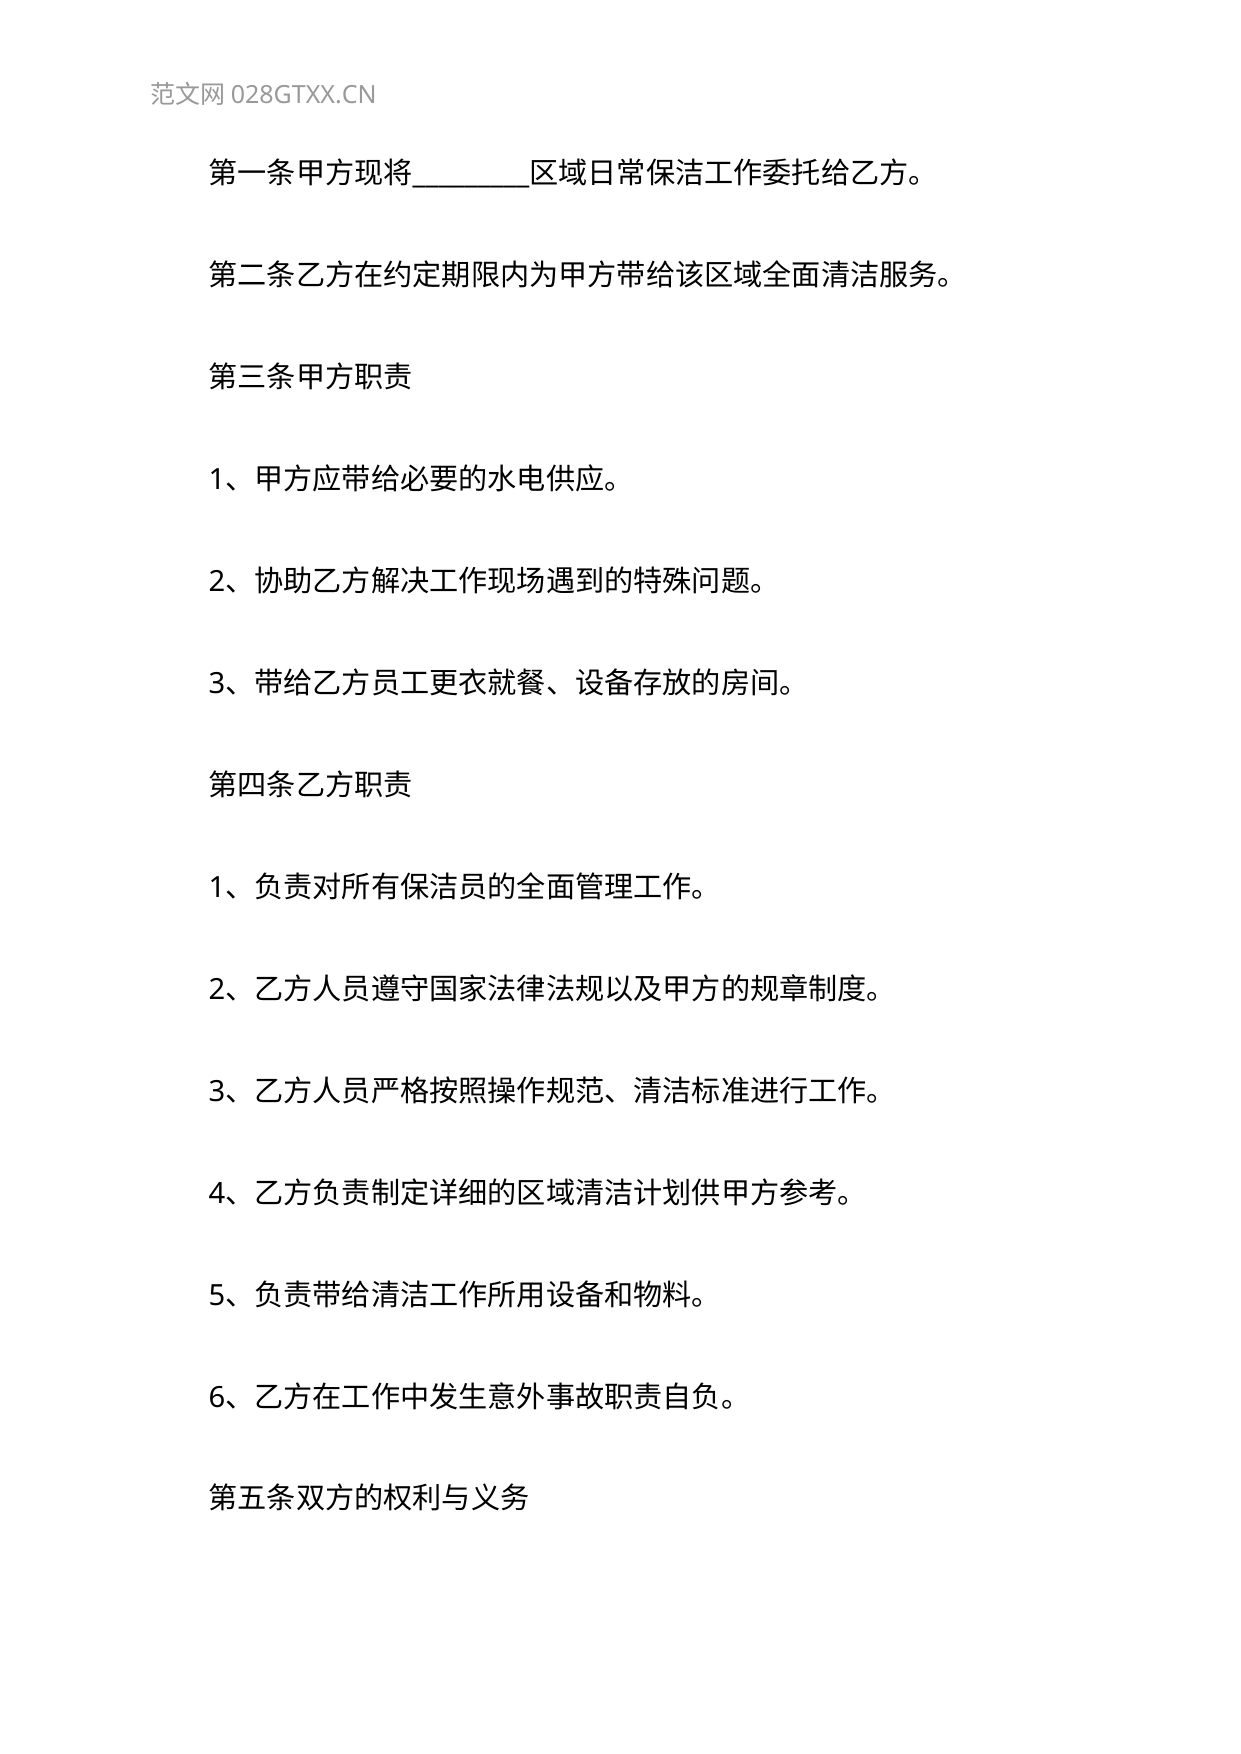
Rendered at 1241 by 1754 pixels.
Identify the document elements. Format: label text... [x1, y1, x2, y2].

text 第一条甲方现将_________区域日常保洁工作委托给乙方。 [150, 150, 1090, 192]
text 第五条双方的权利与义务 [150, 1475, 1090, 1517]
text 第二条乙方在约定期限内为甲方带给该区域全面清洁服务。 [150, 252, 1090, 294]
text 6、乙方在工作中发生意外事故职责自负。 [150, 1373, 1090, 1416]
text 5、负责带给清洁工作所用设备和物料。 [150, 1271, 1090, 1313]
text 2、乙方人员遵守国家法律法规以及甲方的规章制度。 [150, 965, 1090, 1008]
text 1、负责对所有保洁员的全面管理工作。 [150, 863, 1090, 906]
text 第三条甲方职责 [150, 354, 1090, 396]
text 1、甲方应带给必要的水电供应。 [150, 456, 1090, 498]
text 2、协助乙方解决工作现场遇到的特殊问题。 [150, 557, 1090, 600]
text 第四条乙方职责 [150, 761, 1090, 804]
text 3、乙方人员严格按照操作规范、清洁标准进行工作。 [150, 1067, 1090, 1109]
text 3、带给乙方员工更衣就餐、设备存放的房间。 [150, 659, 1090, 702]
text 4、乙方负责制定详细的区域清洁计划供甲方参考。 [150, 1169, 1090, 1212]
